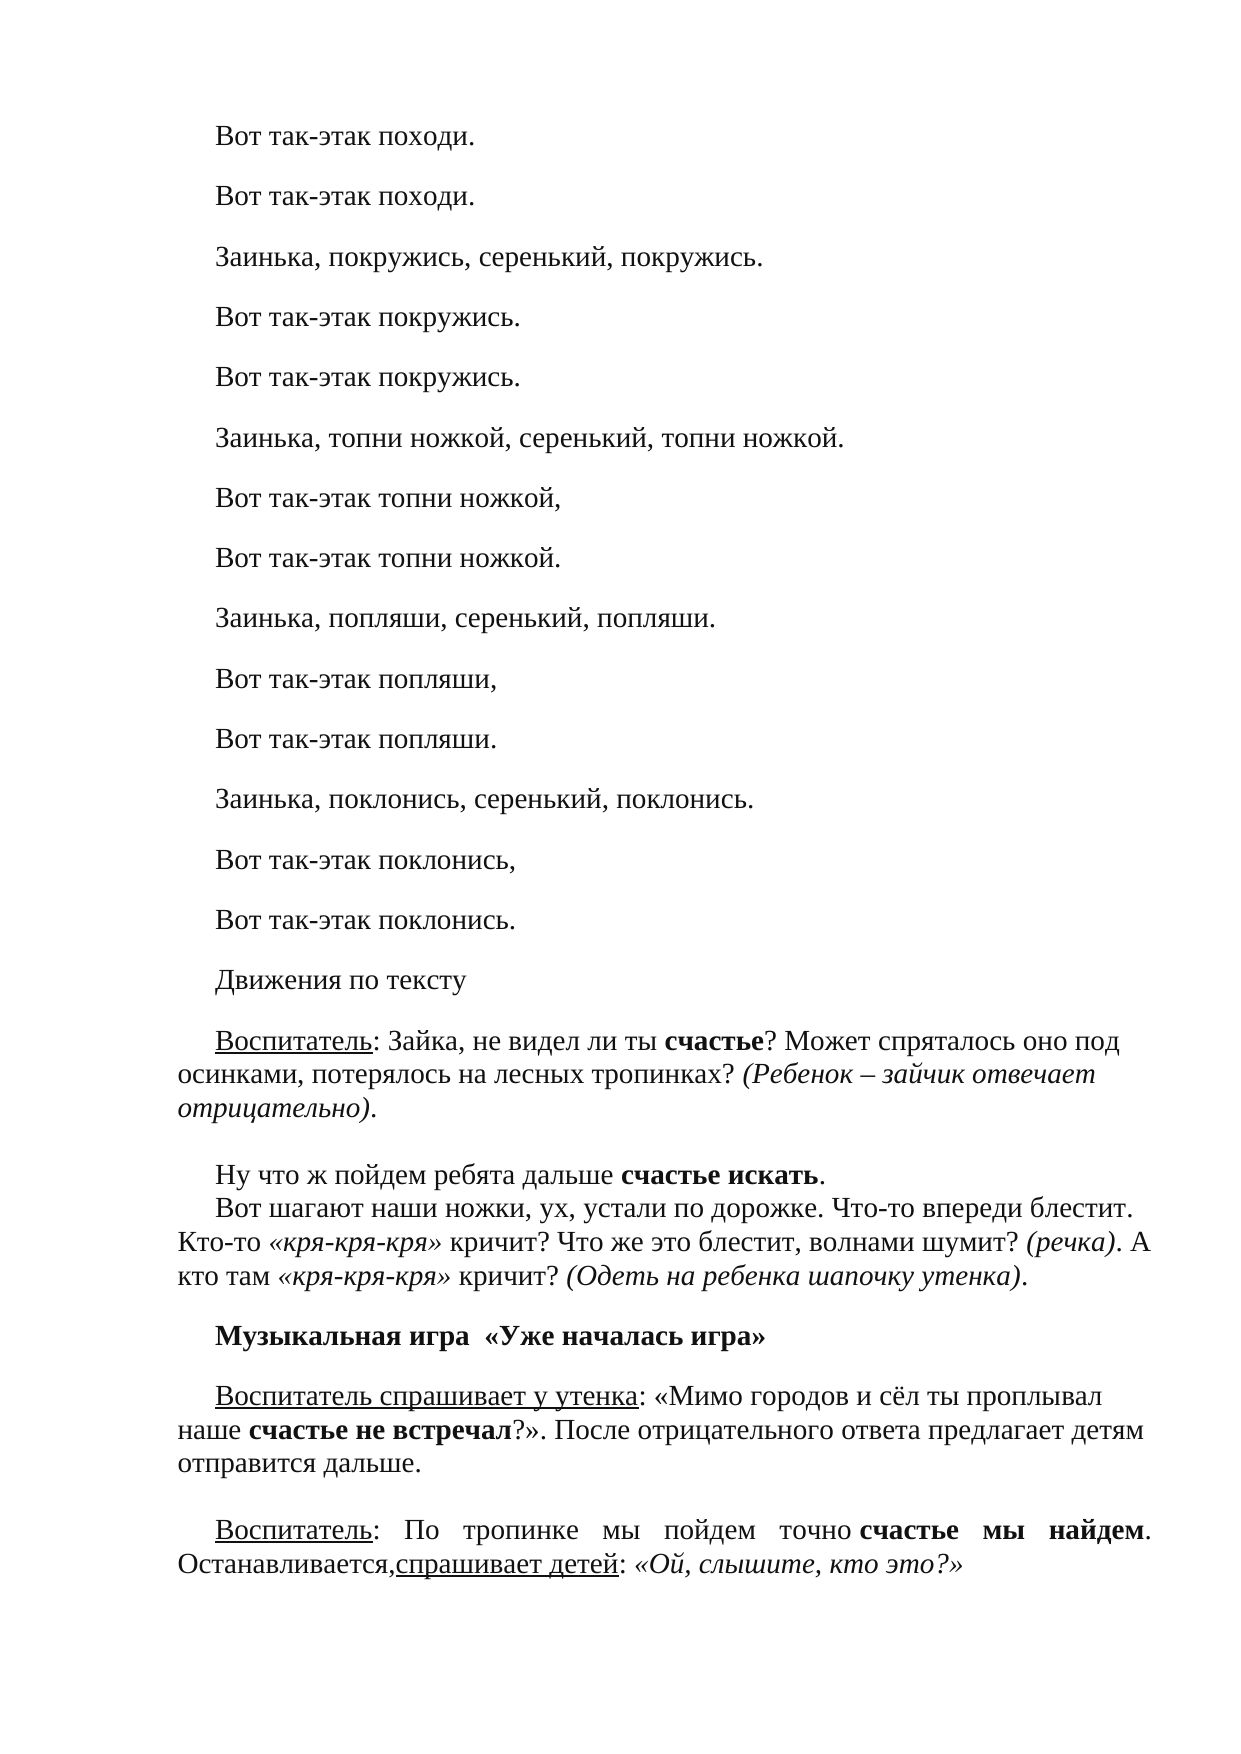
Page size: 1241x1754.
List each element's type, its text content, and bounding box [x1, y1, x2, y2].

text Вот так-этак покружись. [177, 299, 1152, 333]
text Музыкальная игра «Уже началась игра» [177, 1318, 1152, 1351]
text Ну что ж пойдем ребята дальше счастье искать. [177, 1157, 1152, 1191]
text Воспитатель: Зайка, не видел ли ты счастье? Может спряталось оно под осинками, потерялось на лесных тропинках? (Ребенок – зайчик отвечает отрицательно). [177, 1023, 1152, 1123]
text Вот так-этак попляши, [177, 661, 1152, 694]
text Вот так-этак поклонись. [177, 902, 1152, 936]
text Вот так-этак попляши. [177, 721, 1152, 755]
text Вот так-этак топни ножкой. [177, 540, 1152, 574]
text Воспитатель: По тропинке мы пойдем точно счастье мы найдем. Останавливается,спрашивает детей: «Ой, слышите, кто это?» [177, 1512, 1152, 1579]
text Вот так-этак покружись. [177, 359, 1152, 393]
text Вот шагают наши ножки, ух, устали по дорожке. Что-то впереди блестит. Кто-то «кря-кря-кря» кричит? Что же это блестит, волнами шумит? (речка). А кто там «кря-кря-кря» кричит? (Одеть на ребенка шапочку утенка). [177, 1191, 1152, 1291]
text Вот так-этак походи. [177, 178, 1152, 212]
text Вот так-этак походи. [177, 118, 1152, 152]
text Заинька, топни ножкой, серенький, топни ножкой. [177, 420, 1152, 453]
text Заинька, попляши, серенький, попляши. [177, 601, 1152, 634]
text Заинька, покружись, серенький, покружись. [177, 239, 1152, 272]
text Вот так-этак топни ножкой, [177, 480, 1152, 513]
text Воспитатель спрашивает у утенка: «Мимо городов и сёл ты проплывал наше счастье не встречал?». После отрицательного ответа предлагает детям отправится дальше. [177, 1378, 1152, 1479]
text Заинька, поклонись, серенький, поклонись. [177, 782, 1152, 815]
text Движения по тексту [177, 962, 1152, 996]
text Вот так-этак поклонись, [177, 842, 1152, 875]
